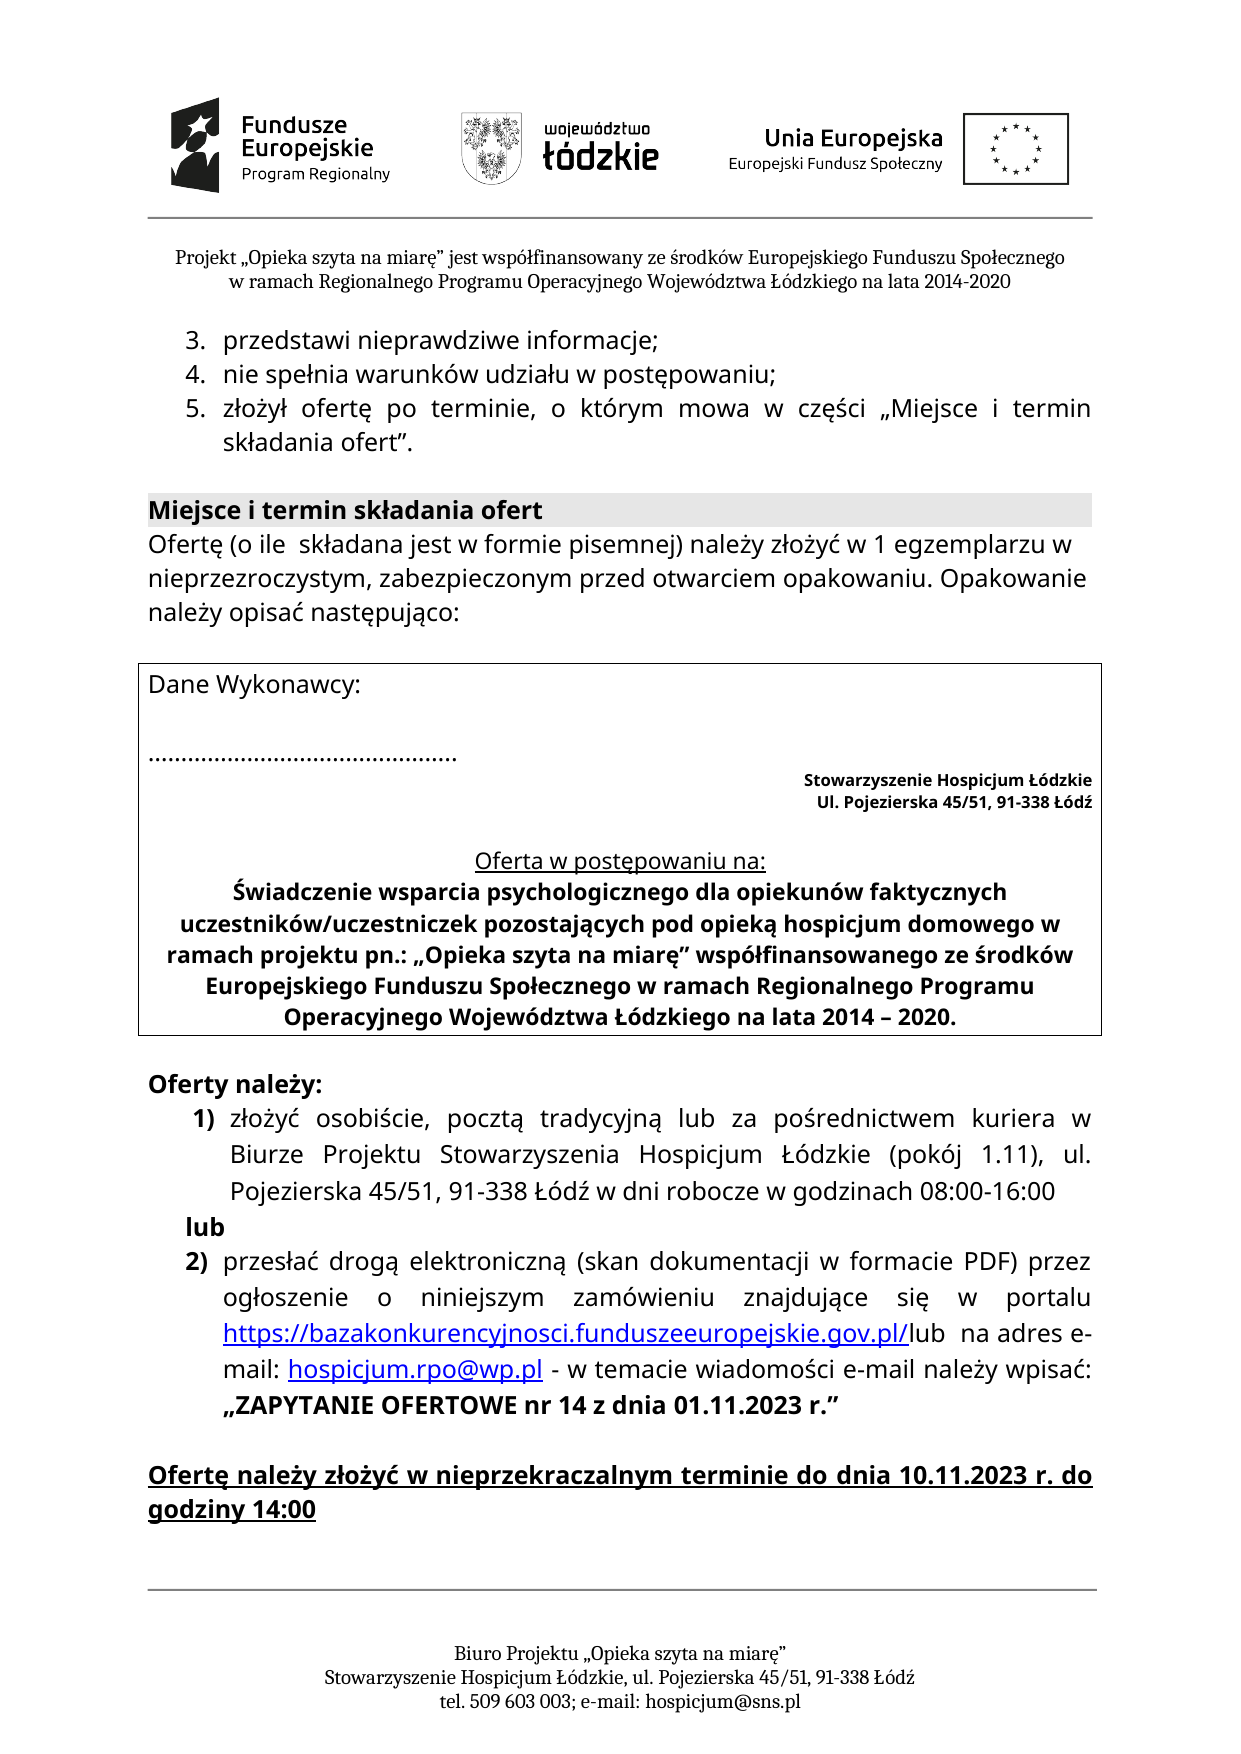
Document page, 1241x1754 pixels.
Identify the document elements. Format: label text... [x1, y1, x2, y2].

text Oferty należy: [148, 1067, 1092, 1101]
text Ofertę (o ile składana jest w formie pisemnej) należy złożyć w 1 egzemplarzu w nieprzezroczystym, zabezpieczonym przed otwarciem opakowaniu. Opakowanie należy opisać następująco: [148, 527, 1092, 629]
text lub [185, 1209, 1092, 1243]
text Ofertę należy złożyć w nieprzekraczalnym terminie do dnia 10.11.2023 r. do godziny 14:00 [148, 1457, 1092, 1486]
text Ofertę należy złożyć w nieprzekraczalnym terminie do dnia 10.11.2023 r. do godziny 14:00 [148, 1488, 1092, 1526]
text Oferta w postępowaniu na: [148, 845, 1092, 873]
text Dane Wykonawcy: [139, 664, 1101, 700]
list nie spełnia warunków udziału w postępowaniu; [185, 357, 1092, 391]
text ……………………………………….. [148, 734, 1092, 768]
text Stowarzyszenie Hospicjum Łódzkie [148, 768, 1092, 791]
text Świadczenie wsparcia psychologicznego dla opiekunów faktycznych uczestników/uczestniczek pozostających pod opieką hospicjum domowego w ramach projektu pn.: „Opieka szyta na miarę” współfinansowanego ze środków Europejskiego Funduszu Społecznego w ramach Regionalnego Programu Operacyjnego Województwa Łódzkiego na lata 2014 – 2020. [139, 873, 1101, 1035]
picture [147, 73, 1093, 217]
text Ul. Pojezierska 45/51, 91-338 Łódź [148, 791, 1092, 814]
list złożył ofertę po terminie, o którym mowa w części „Miejsce i termin składania ofert”. [185, 391, 1092, 459]
list złożyć osobiście, pocztą tradycyjną lub za pośrednictwem kuriera w Biurze Projektu Stowarzyszenia Hospicjum Łódzkie (pokój 1.11), ul. Pojezierska 45/51, 91-338 Łódź w dni robocze w godzinach 08:00-16:00 [192, 1101, 1092, 1207]
list przedstawi nieprawdziwe informacje; [185, 322, 1092, 357]
text Miejsce i termin składania ofert [148, 493, 1092, 527]
list przesłać drogą elektroniczną (skan dokumentacji w formacie PDF) przez ogłoszenie o niniejszym zamówieniu znajdujące się w portalu https://bazakonkurencyjnosci.funduszeeuropejskie.gov.pl/lub na adres e-mail: hospicjum.rpo@wp.pl - w temacie wiadomości e-mail należy wpisać: „ZAPYTANIE OFERTOWE nr 14 z dnia 01.11.2023 r.” [185, 1243, 1092, 1421]
